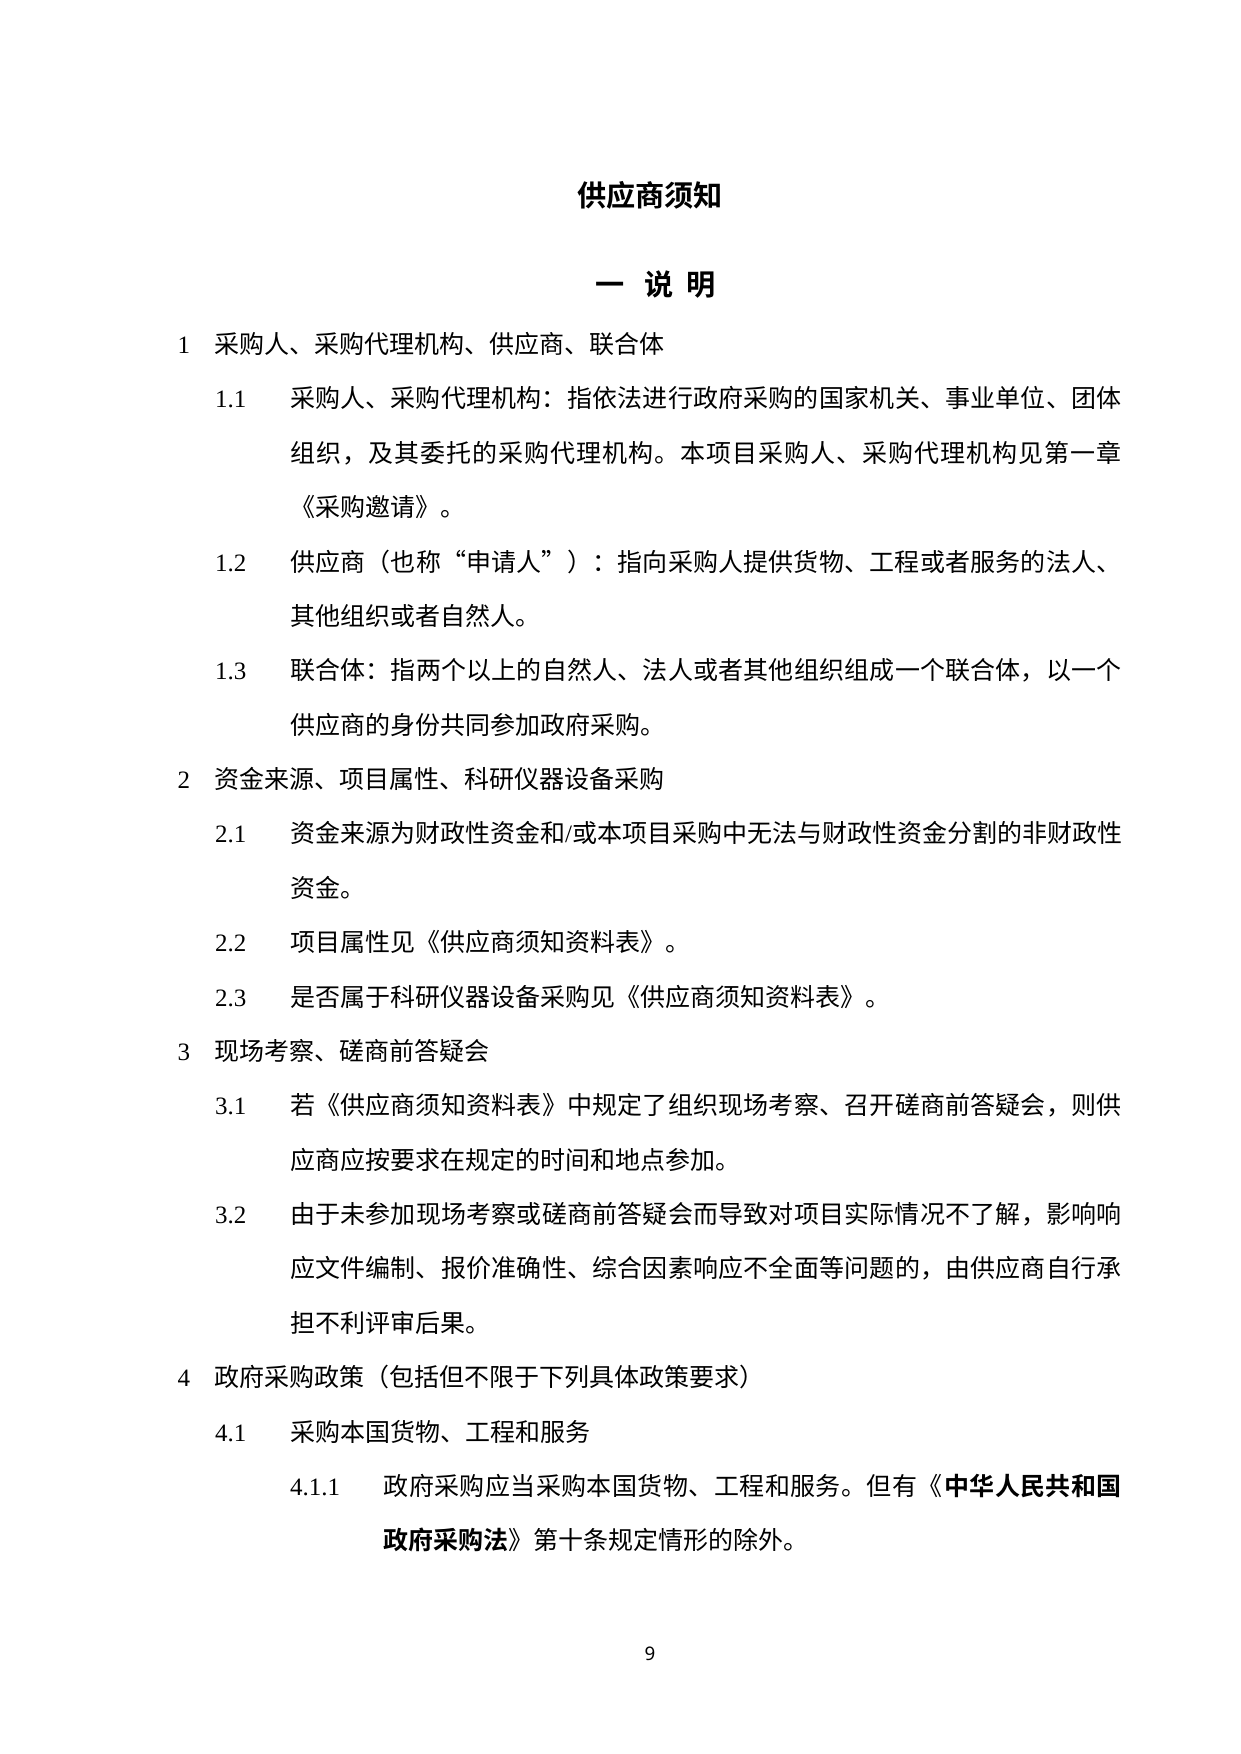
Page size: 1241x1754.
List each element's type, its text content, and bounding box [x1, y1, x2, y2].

list 采购人、采购代理机构：指依法进行政府采购的国家机关、事业单位、团体组织，及其委托的采购代理机构。本项目采购人、采购代理机构见第一章《采购邀请》。 [215, 379, 1122, 524]
subtitle 一 说 明 [177, 261, 1122, 303]
list 由于未参加现场考察或磋商前答疑会而导致对项目实际情况不了解，影响响应文件编制、报价准确性、综合因素响应不全面等问题的，由供应商自行承担不利评审后果。 [215, 1194, 1122, 1339]
list 政府采购应当采购本国货物、工程和服务。但有《中华人民共和国政府采购法》第十条规定情形的除外。 [290, 1466, 1122, 1557]
text 供应商须知 [177, 173, 1122, 215]
list 资金来源为财政性资金和/或本项目采购中无法与财政性资金分割的非财政性资金。 [215, 814, 1122, 904]
list 若《供应商须知资料表》中规定了组织现场考察、召开磋商前答疑会，则供应商应按要求在规定的时间和地点参加。 [215, 1086, 1122, 1176]
list 采购本国货物、工程和服务 [215, 1412, 1122, 1448]
list 资金来源、项目属性、科研仪器设备采购 [177, 759, 1122, 796]
list 项目属性见《供应商须知资料表》。 [215, 923, 1122, 959]
list 是否属于科研仪器设备采购见《供应商须知资料表》。 [215, 977, 1122, 1013]
list 供应商（也称“申请人”）：指向采购人提供货物、工程或者服务的法人、其他组织或者自然人。 [215, 542, 1122, 633]
list 现场考察、磋商前答疑会 [177, 1031, 1122, 1068]
list 联合体：指两个以上的自然人、法人或者其他组织组成一个联合体，以一个供应商的身份共同参加政府采购。 [215, 651, 1122, 741]
list 采购人、采购代理机构、供应商、联合体 [177, 324, 1122, 361]
list 政府采购政策（包括但不限于下列具体政策要求） [177, 1358, 1122, 1394]
